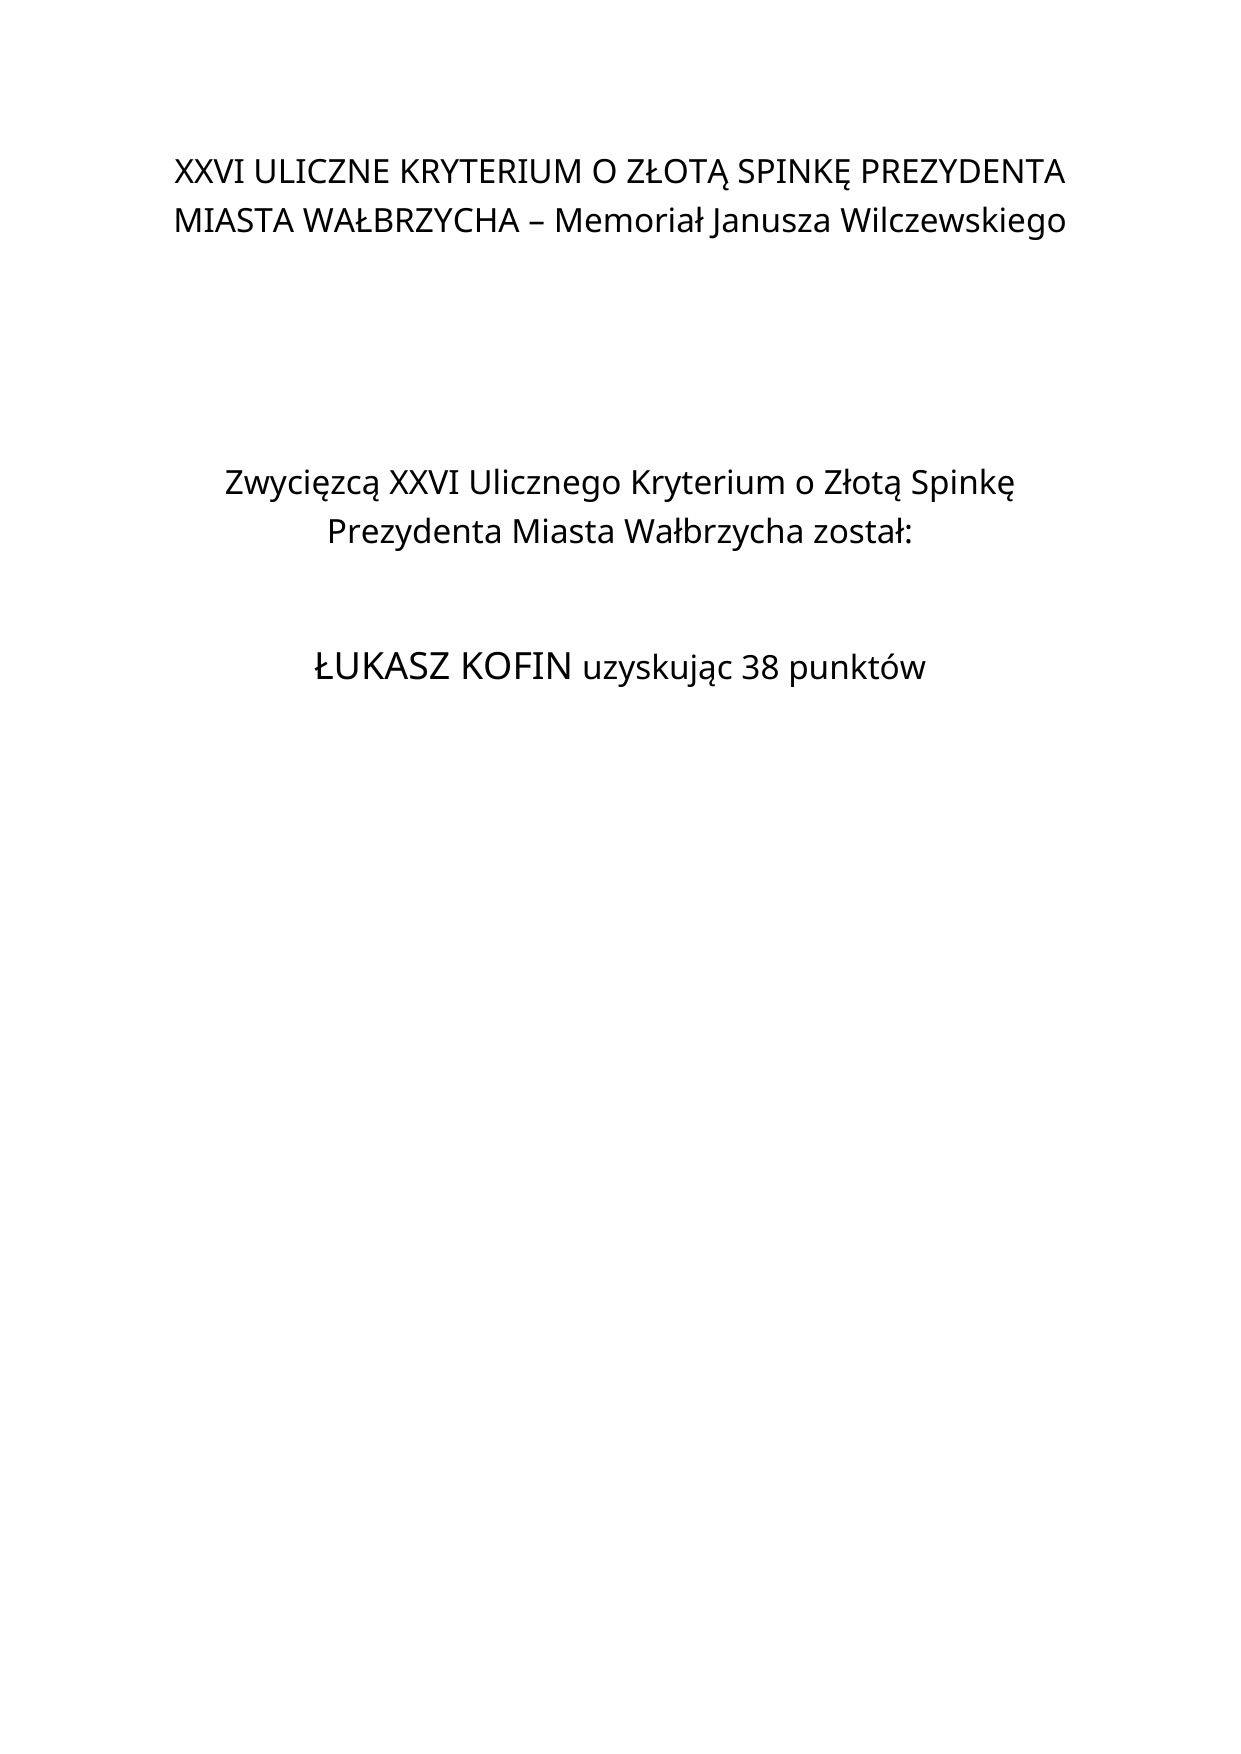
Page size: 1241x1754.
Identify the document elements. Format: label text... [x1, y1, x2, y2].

text Zwycięzcą XXVI Ulicznego Kryterium o Złotą Spinkę Prezydenta Miasta Wałbrzycha został: [148, 459, 1093, 553]
text ŁUKASZ KOFIN uzyskując 38 punktów [148, 639, 1093, 690]
text XXVI ULICZNE KRYTERIUM O ZŁOTĄ SPINKĘ PREZYDENTA MIASTA WAŁBRZYCHA – Memoriał Janusza Wilczewskiego [148, 148, 1093, 242]
